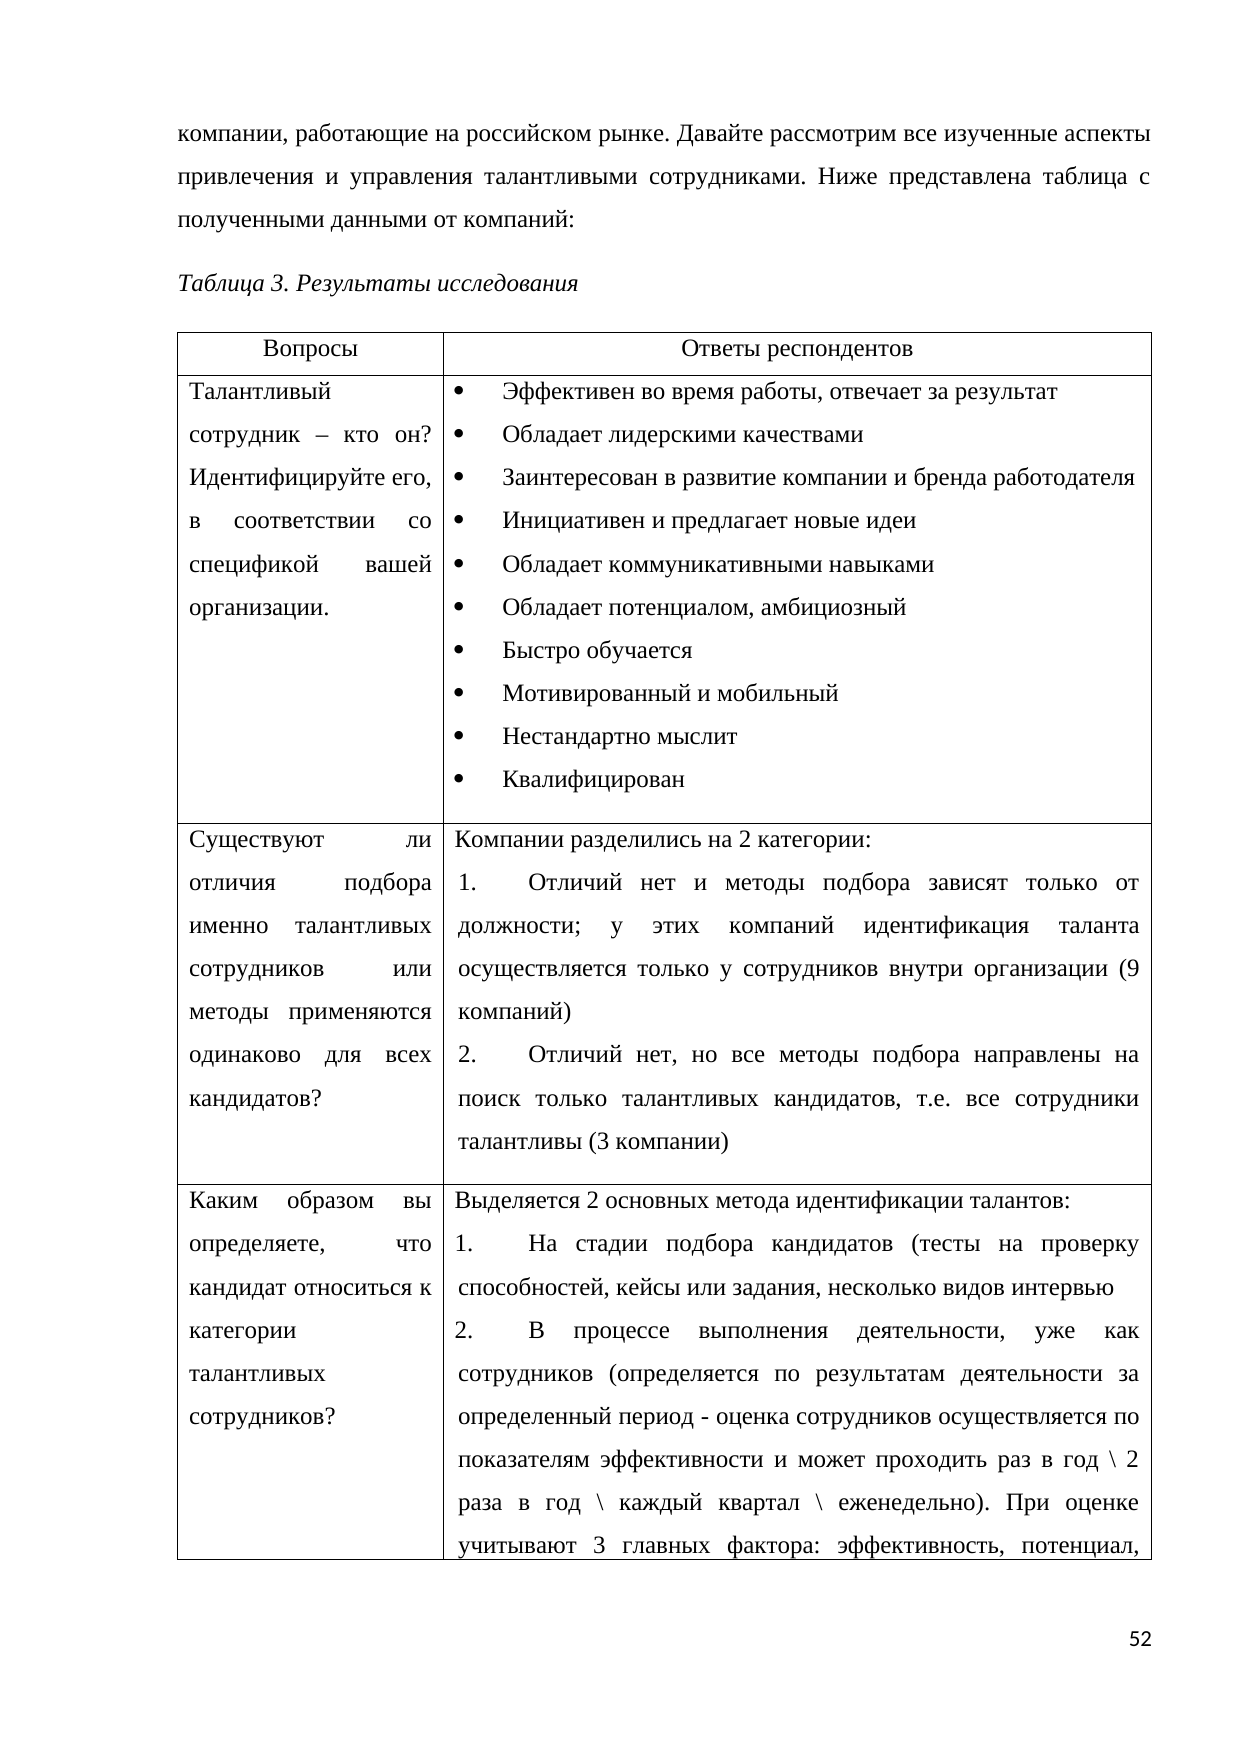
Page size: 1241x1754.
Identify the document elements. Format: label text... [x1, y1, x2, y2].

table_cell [444, 1185, 1151, 1559]
table_header Ответы респондентов [444, 333, 1151, 375]
table_cell Компании разделились на 2 категории: Отличий нет и методы подбора зависят только от должности; у этих компаний идентификация таланта осуществляется только у сотрудников внутри организации (9 компаний) Отличий нет, но все методы подбора направлены на поиск только талантливых кандидатов, т.е. все сотрудники талантливы (3 компании) [444, 824, 1151, 1184]
table_cell Существуют ли отличия подбора именно талантливых сотрудников или методы применяются одинаково для всех кандидатов? [178, 824, 443, 1184]
table_header Вопросы [178, 333, 443, 375]
table_cell Эффективен во время работы, отвечает за результат Обладает лидерскими качествами Заинтересован в развитие компании и бренда работодателя Инициативен и предлагает новые идеи Обладает коммуникативными навыками Обладает потенциалом, амбициозный Быстро обучается Мотивированный и мобильный Нестандартно мыслит Квалифицирован [444, 376, 1151, 823]
table_cell Талантливый сотрудник – кто он? Идентифицируйте его, в соответствии со спецификой вашей организации. [178, 376, 443, 823]
text Таблица 3. Результаты исследования [177, 268, 1152, 297]
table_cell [178, 1185, 443, 1559]
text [177, 118, 1152, 233]
